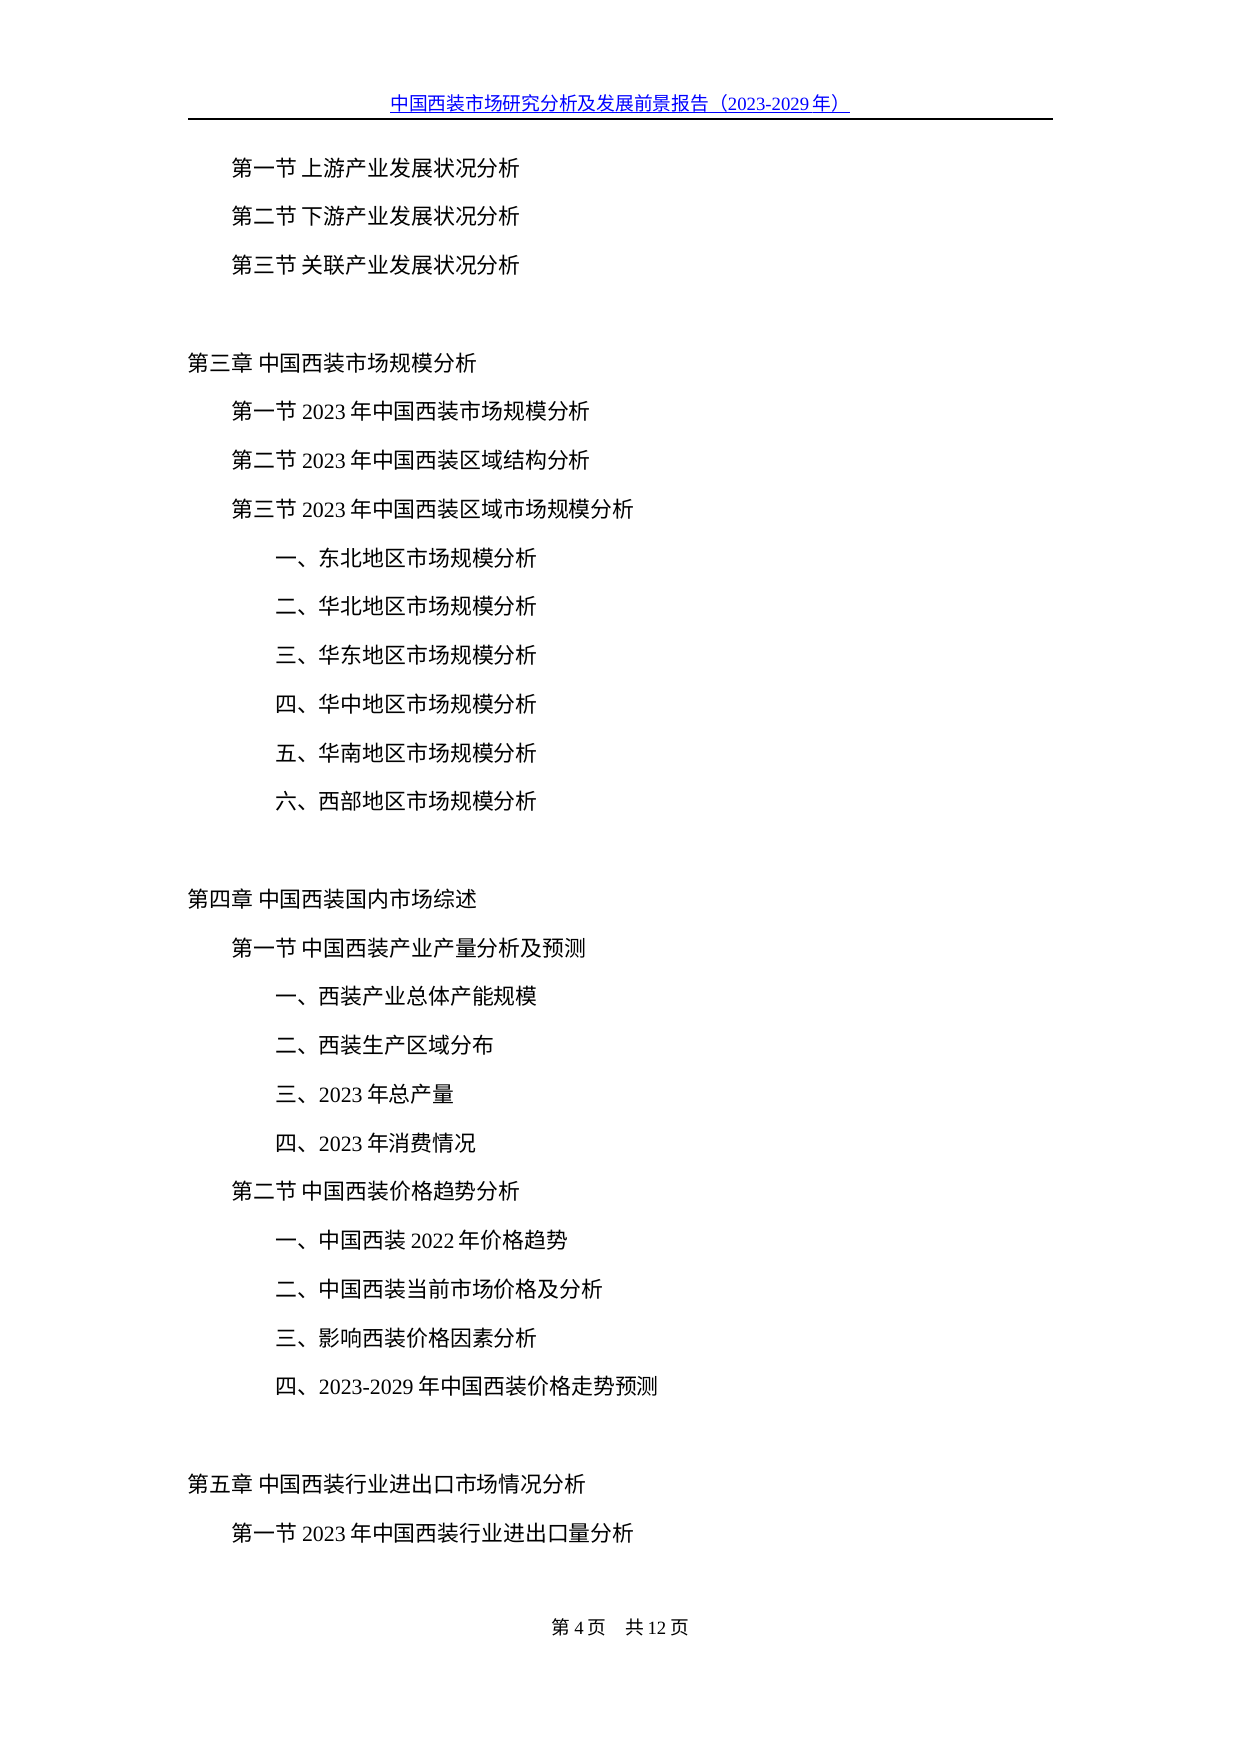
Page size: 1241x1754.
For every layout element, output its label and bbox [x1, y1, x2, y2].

text [187, 150, 1053, 1548]
